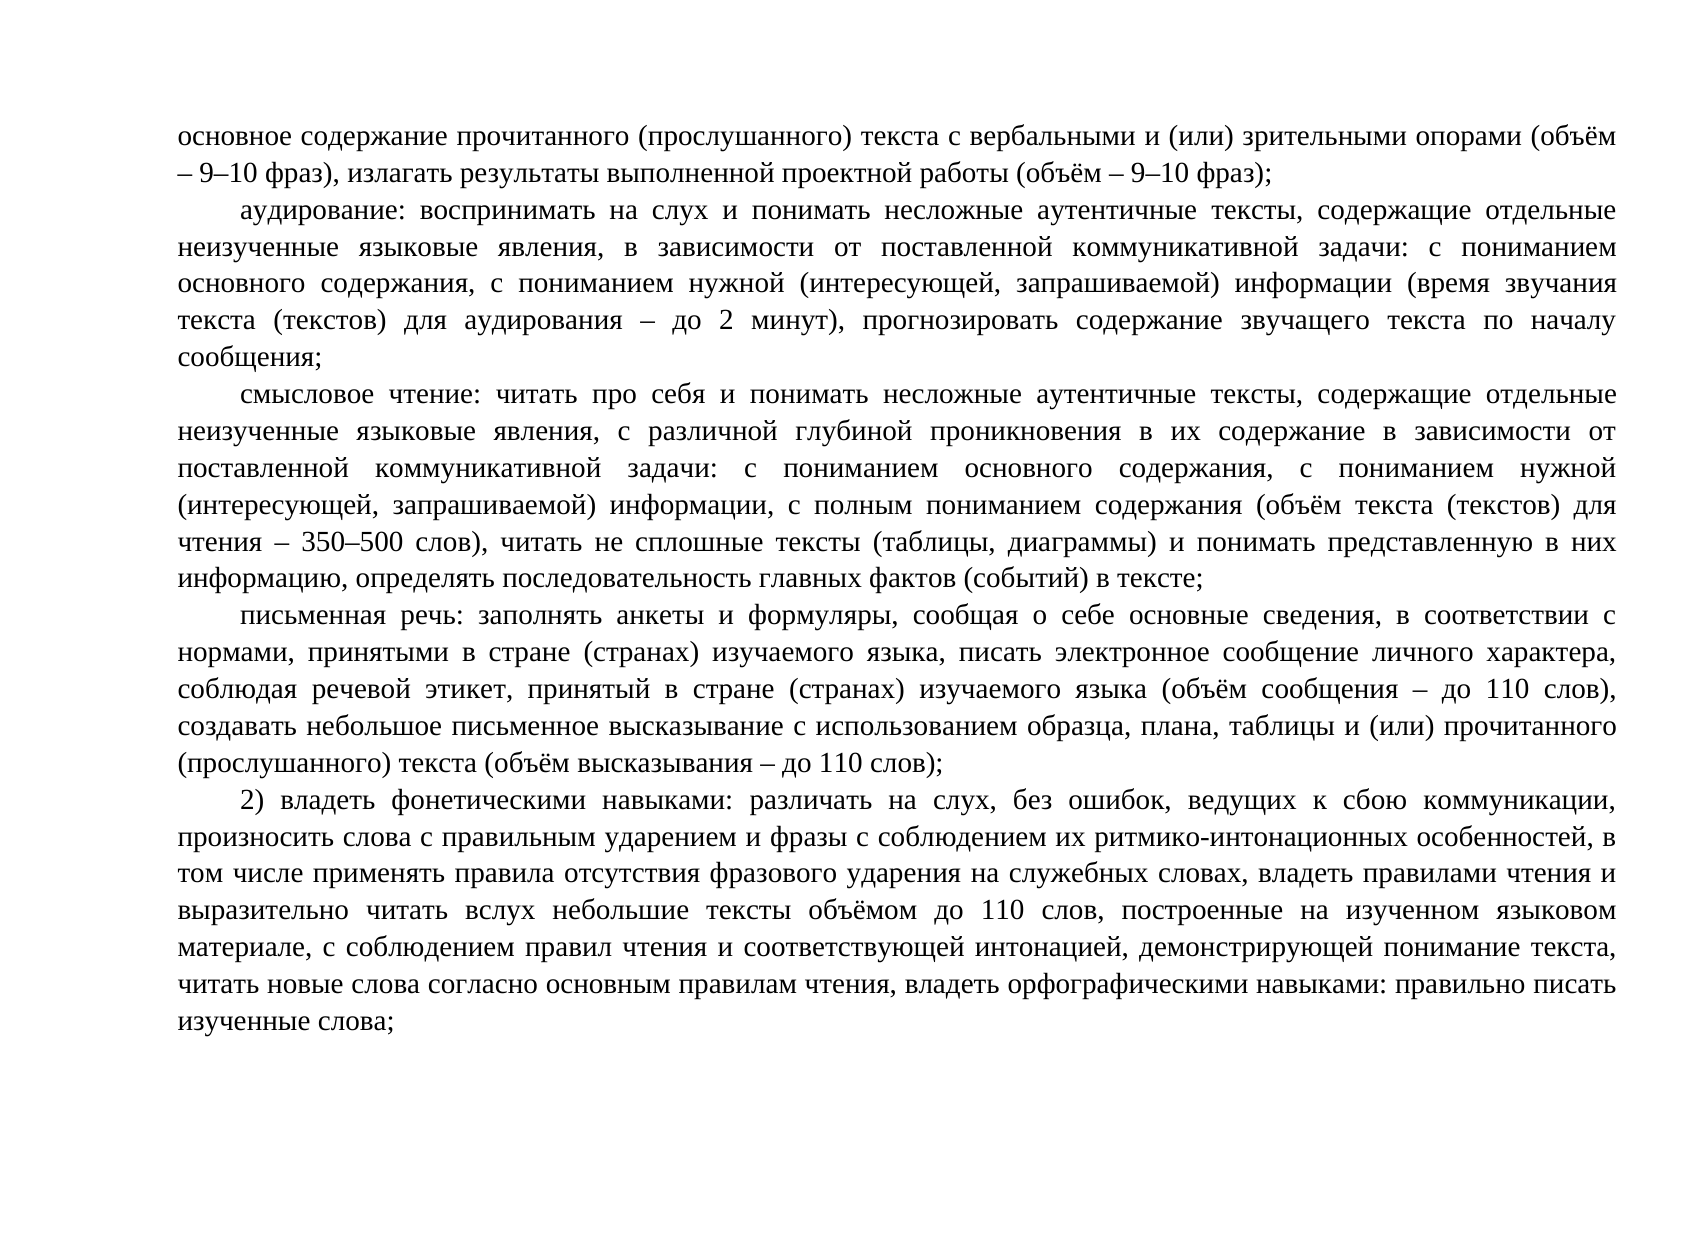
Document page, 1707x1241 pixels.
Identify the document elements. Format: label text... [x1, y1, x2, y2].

text смысловое чтение: читать про себя и понимать несложные аутентичные тексты, содержащие отдельные неизученные языковые явления, с различной глубиной проникновения в их содержание в зависимости от поставленной коммуникативной задачи: с пониманием основного содержания, с пониманием нужной (интересующей, запрашиваемой) информации, с полным пониманием содержания (объём текста (текстов) для чтения – 350–500 слов), читать не сплошные тексты (таблицы, диаграммы) и понимать представленную в них информацию, определять последовательность главных фактов (событий) в тексте; [177, 376, 1618, 594]
text письменная речь: заполнять анкеты и формуляры, сообщая о себе основные сведения, в соответствии с нормами, принятыми в стране (странах) изучаемого языка, писать электронное сообщение личного характера, соблюдая речевой этикет, принятый в стране (странах) изучаемого языка (объём сообщения – до 110 слов), создавать небольшое письменное высказывание с использованием образца, плана, таблицы и (или) прочитанного (прослушанного) текста (объём высказывания – до 110 слов); [177, 597, 1618, 778]
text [177, 118, 1618, 188]
text 2) владеть фонетическими навыками: различать на слух, без ошибок, ведущих к сбою коммуникации, произносить слова с правильным ударением и фразы с соблюдением их ритмико-интонационных особенностей, в том числе применять правила отсутствия фразового ударения на служебных словах, владеть правилами чтения и выразительно читать вслух небольшие тексты объёмом до 110 слов, построенные на изученном языковом материале, с соблюдением правил чтения и соответствующей интонацией, демонстрирующей понимание текста, читать новые слова согласно основным правилам чтения, владеть орфографическими навыками: правильно писать изученные слова; [177, 782, 1618, 1037]
text аудирование: воспринимать на слух и понимать несложные аутентичные тексты, содержащие отдельные неизученные языковые явления, в зависимости от поставленной коммуникативной задачи: с пониманием основного содержания, с пониманием нужной (интересующей, запрашиваемой) информации (время звучания текста (текстов) для аудирования – до 2 минут), прогнозировать содержание звучащего текста по началу сообщения; [177, 192, 1618, 373]
